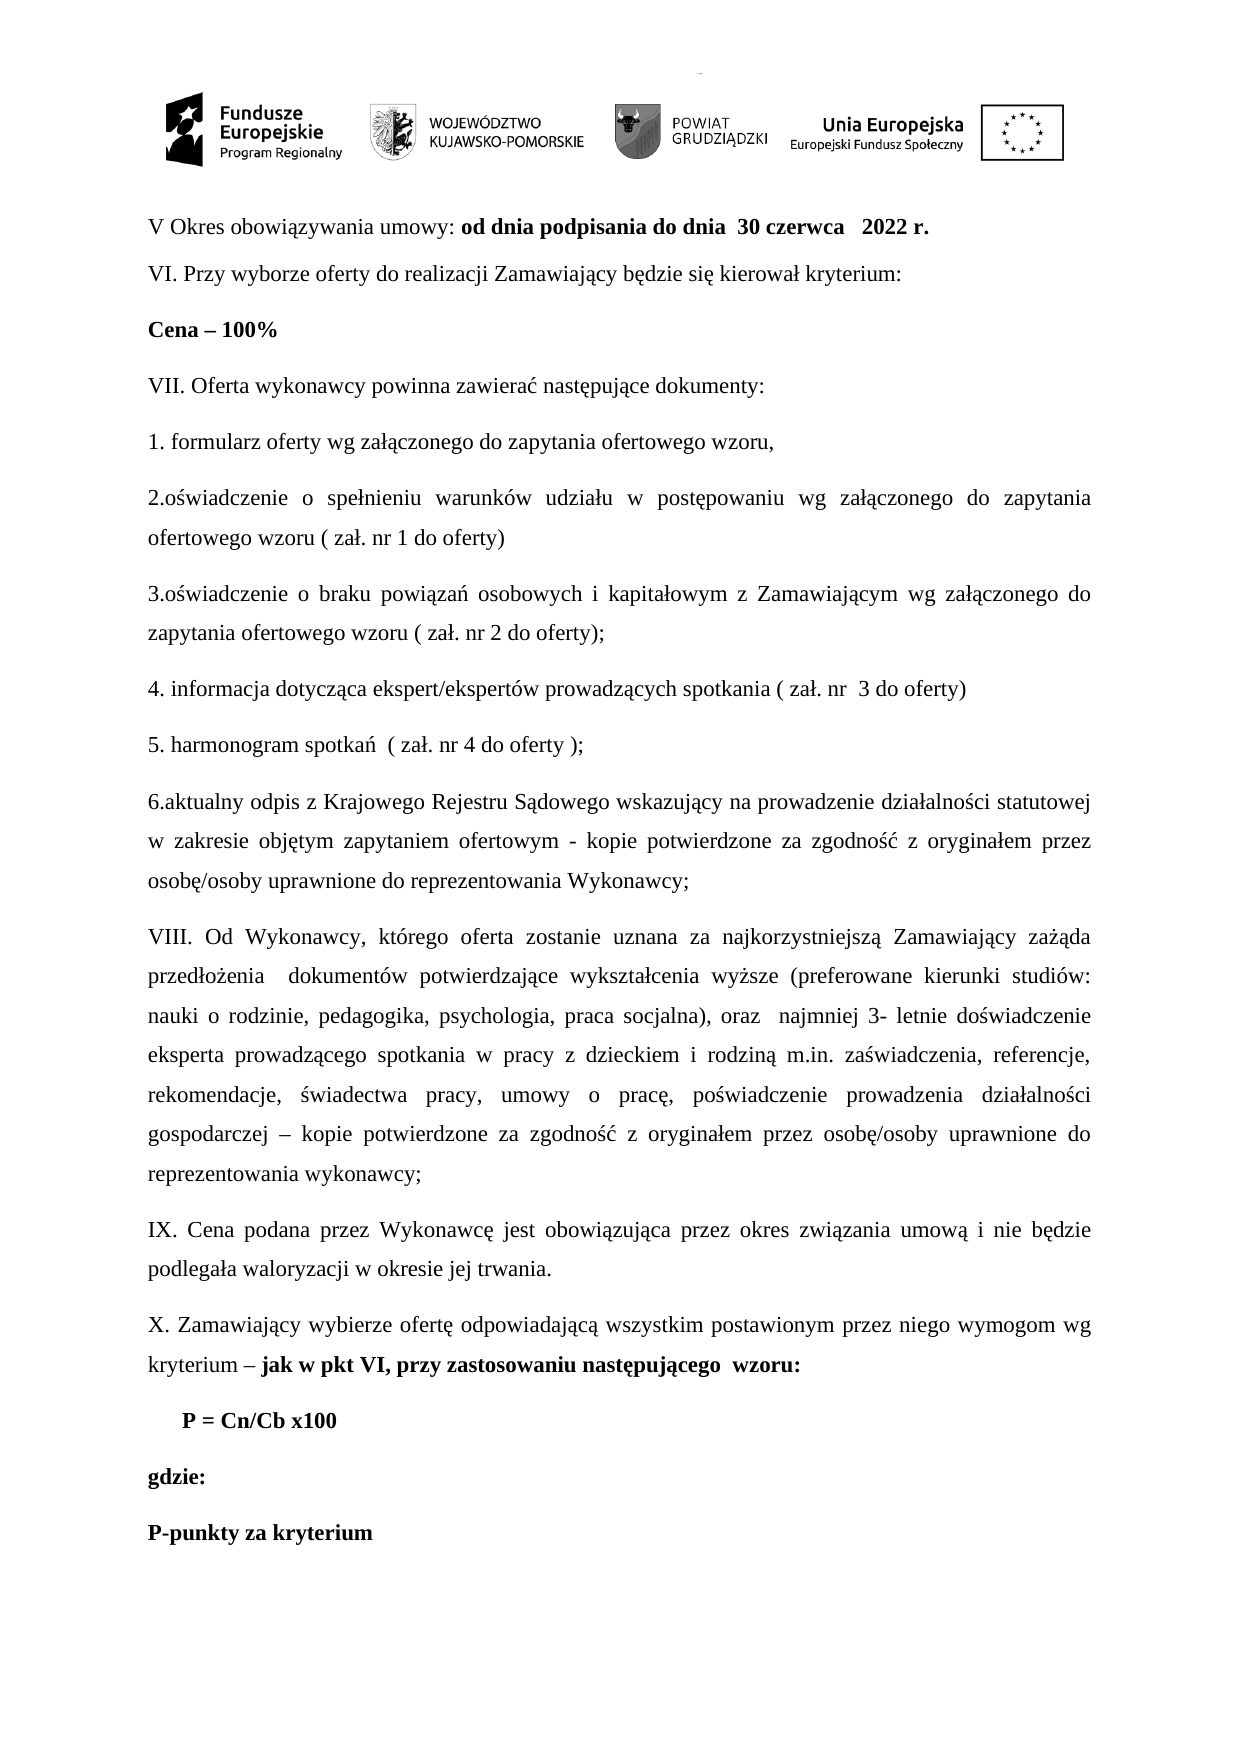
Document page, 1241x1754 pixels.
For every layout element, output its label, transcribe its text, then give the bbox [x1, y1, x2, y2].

text VI. Przy wyborze oferty do realizacji Zamawiający będzie się kierował kryterium: [148, 259, 1093, 286]
text 3.oświadczenie o braku powiązań osobowych i kapitałowym z Zamawiającym wg załączonego do zapytania ofertowego wzoru ( zał. nr 2 do oferty); [148, 580, 1093, 646]
text 5. harmonogram spotkań ( zał. nr 4 do oferty ); [148, 732, 1093, 758]
text V Okres obowiązywania umowy: od dnia podpisania do dnia 30 czerwca 2022 r. [148, 213, 1093, 239]
text IX. Cena podana przez Wykonawcę jest obowiązująca przez okres związania umową i nie będzie podlegała waloryzacji w okresie jej trwania. [148, 1216, 1093, 1282]
text 6.aktualny odpis z Krajowego Rejestru Sądowego wskazujący na prowadzenie działalności statutowej w zakresie objętym zapytaniem ofertowym - kopie potwierdzone za zgodność z oryginałem przez osobę/osoby uprawnione do reprezentowania Wykonawcy; [148, 788, 1093, 893]
picture [147, 73, 1090, 185]
text 1. formularz oferty wg załączonego do zapytania ofertowego wzoru, [148, 428, 1093, 454]
text X. Zamawiający wybierze ofertę odpowiadającą wszystkim postawionym przez niego wymogom wg kryterium – jak w pkt VI, przy zastosowaniu następującego wzoru: [148, 1311, 1093, 1377]
text gdzie: [148, 1463, 1093, 1489]
text VII. Oferta wykonawcy powinna zawierać następujące dokumenty: [148, 372, 1093, 398]
text P = Cn/Cb x100 [148, 1407, 1093, 1433]
text 2.oświadczenie o spełnieniu warunków udziału w postępowaniu wg załączonego do zapytania ofertowego wzoru ( zał. nr 1 do oferty) [148, 484, 1093, 550]
text VIII. Od Wykonawcy, którego oferta zostanie uznana za najkorzystniejszą Zamawiający zażąda przedłożenia dokumentów potwierdzające wykształcenia wyższe (preferowane kierunki studiów: nauki o rodzinie, pedagogika, psychologia, praca socjalna), oraz najmniej 3- letnie doświadczenie eksperta prowadzącego spotkania w pracy z dzieckiem i rodziną m.in. zaświadczenia, referencje, rekomendacje, świadectwa pracy, umowy o pracę, poświadczenie prowadzenia działalności gospodarczej – kopie potwierdzone za zgodność z oryginałem przez osobę/osoby uprawnione do reprezentowania wykonawcy; [148, 923, 1093, 1186]
text 4. informacja dotycząca ekspert/ekspertów prowadzących spotkania ( zał. nr 3 do oferty) [148, 675, 1093, 702]
text Cena – 100% [148, 316, 1093, 342]
text P-punkty za kryterium [148, 1519, 1093, 1546]
